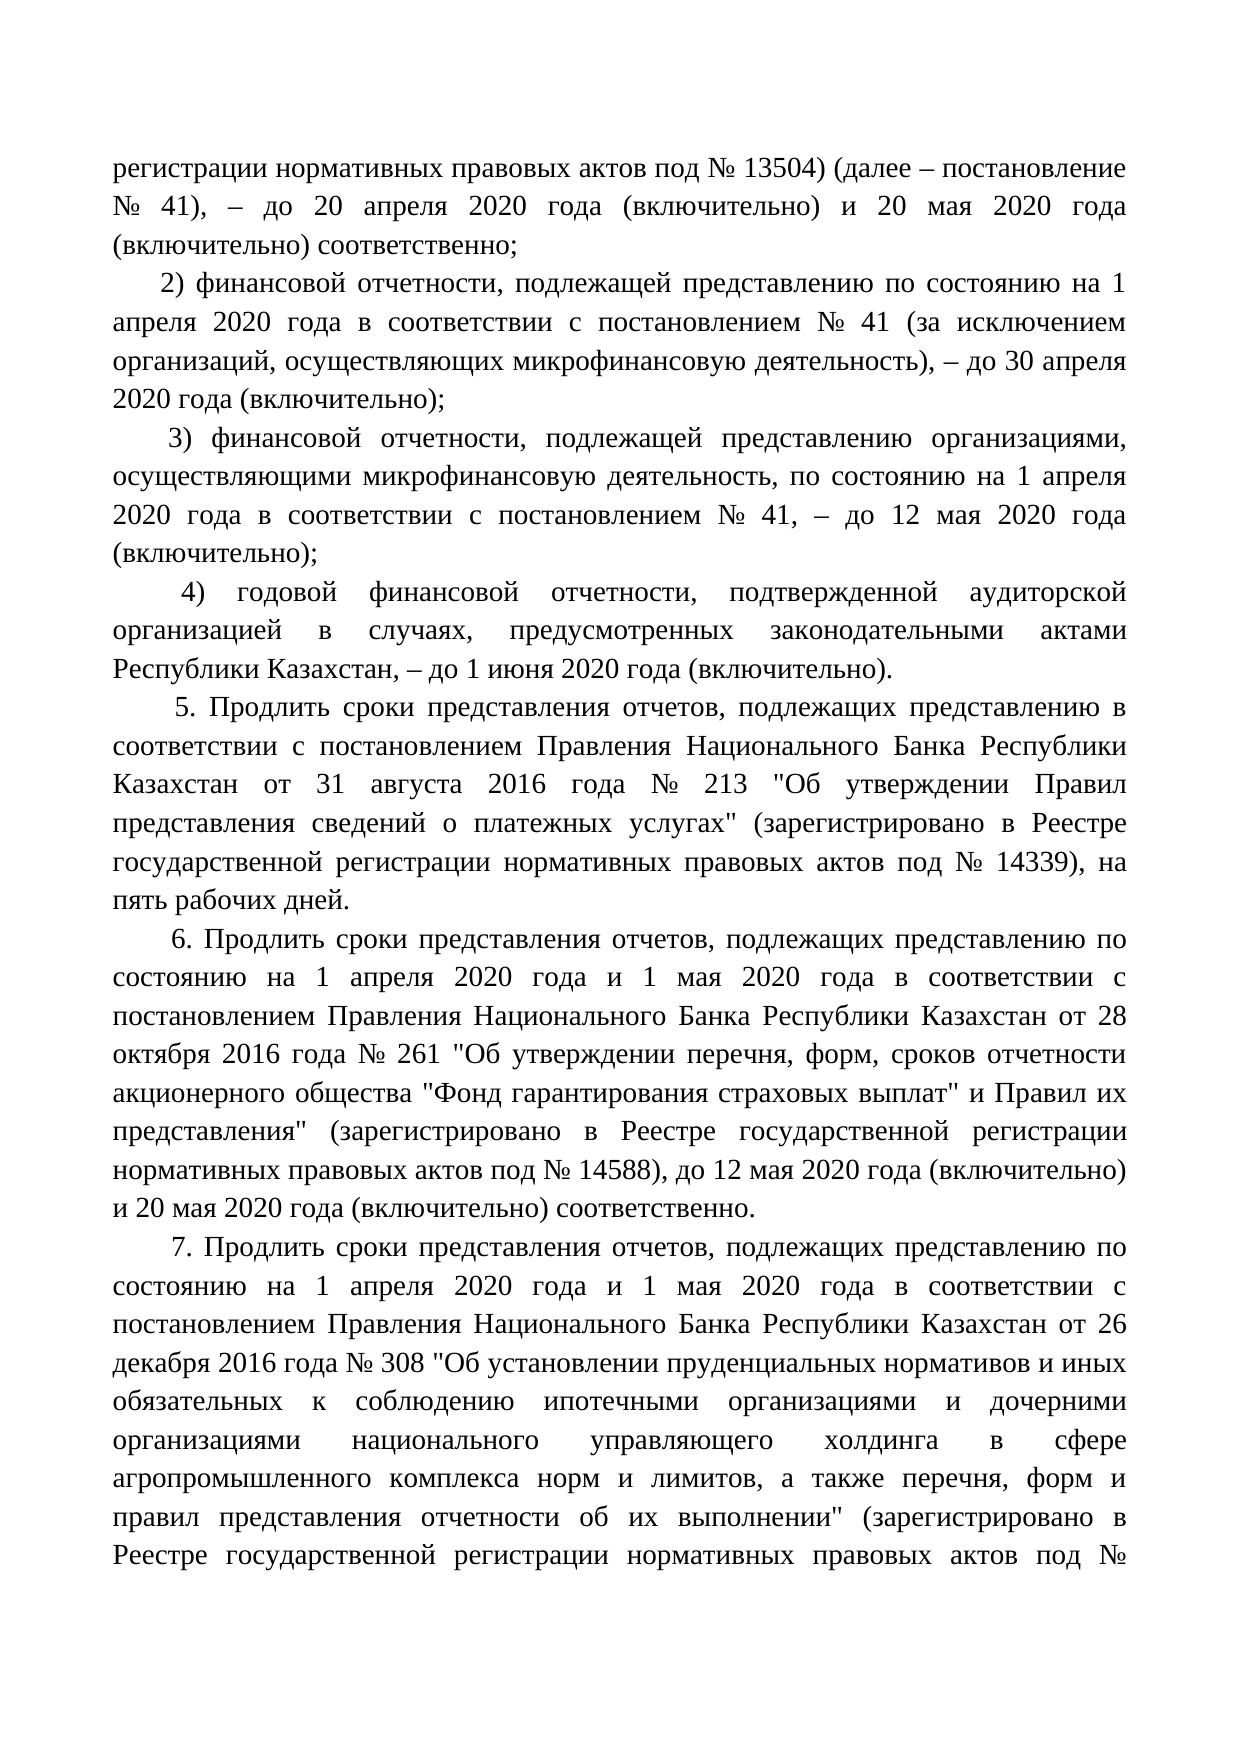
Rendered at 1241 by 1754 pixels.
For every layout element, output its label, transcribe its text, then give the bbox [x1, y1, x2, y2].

text 4) годовой финансовой отчетности, подтвержденной аудиторской организацией в случаях, предусмотренных законодательными актами Республики Казахстан, – до 1 июня 2020 года (включительно). [112, 574, 1128, 684]
text 3) финансовой отчетности, подлежащей представлению организациями, осуществляющими микрофинансовую деятельность, по состоянию на 1 апреля 2020 года в соответствии с постановлением № 41, – до 12 мая 2020 года (включительно); [112, 420, 1128, 569]
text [112, 1229, 1128, 1571]
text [112, 150, 1128, 261]
text 5. Продлить сроки представления отчетов, подлежащих представлению в соответствии с постановлением Правления Национального Банка Республики Казахстан от 31 августа 2016 года № 213 "Об утверждении Правил представления сведений о платежных услугах" (зарегистрировано в Реестре государственной регистрации нормативных правовых актов под № 14339), на пять рабочих дней. [112, 689, 1128, 916]
text 2) финансовой отчетности, подлежащей представлению по состоянию на 1 апреля 2020 года в соответствии с постановлением № 41 (за исключением организаций, осуществляющих микрофинансовую деятельность), – до 30 апреля 2020 года (включительно); [112, 266, 1128, 415]
text 6. Продлить сроки представления отчетов, подлежащих представлению по состоянию на 1 апреля 2020 года и 1 мая 2020 года в соответствии с постановлением Правления Национального Банка Республики Казахстан от 28 октября 2016 года № 261 "Об утверждении перечня, форм, сроков отчетности акционерного общества "Фонд гарантирования страховых выплат" и Правил их представления" (зарегистрировано в Реестре государственной регистрации нормативных правовых актов под № 14588), до 12 мая 2020 года (включительно) и 20 мая 2020 года (включительно) соответственно. [112, 921, 1128, 1224]
